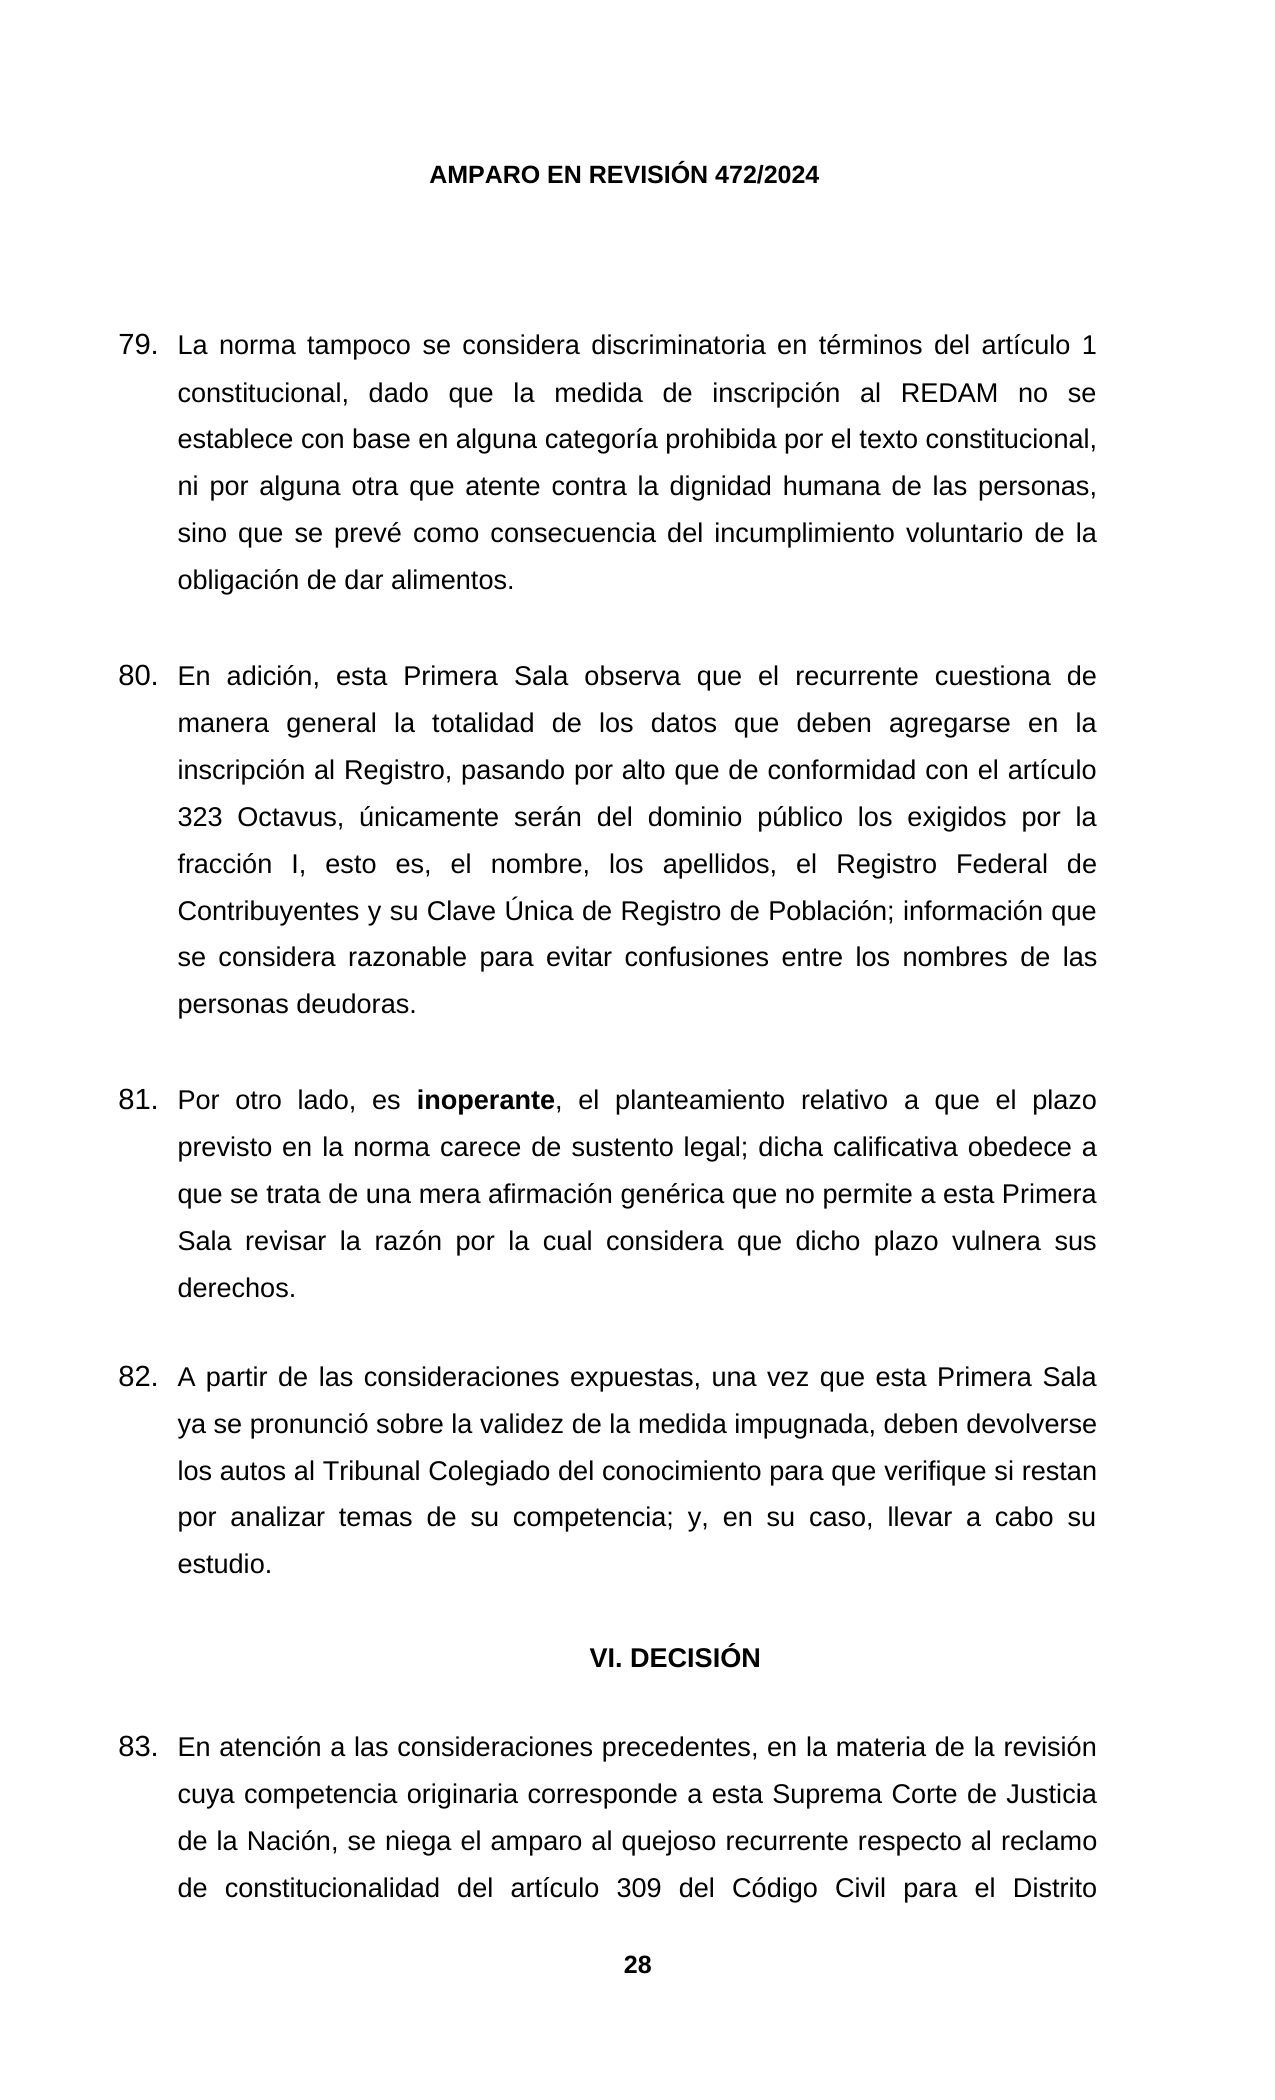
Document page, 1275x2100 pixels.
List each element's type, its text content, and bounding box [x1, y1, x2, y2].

list A partir de las consideraciones expuestas, una vez que esta Primera Sala ya se pronunció sobre la validez de la medida impugnada, deben devolverse los autos al Tribunal Colegiado del conocimiento para que verifique si restan por analizar temas de su competencia; y, en su caso, llevar a cabo su estudio. [118, 1358, 1098, 1579]
list En adición, esta Primera Sala observa que el recurrente cuestiona de manera general la totalidad de los datos que deben agregarse en la inscripción al Registro, pasando por alto que de conformidad con el artículo 323 Octavus, únicamente serán del dominio público los exigidos por la fracción I, esto es, el nombre, los apellidos, el Registro Federal de Contribuyentes y su Clave Única de Registro de Población; información que se considera razonable para evitar confusiones entre los nombres de las personas deudoras. [118, 658, 1098, 1019]
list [118, 1729, 1098, 1903]
list La norma tampoco se considera discriminatoria en términos del artículo 1 constitucional, dado que la medida de inscripción al REDAM no se establece con base en alguna categoría prohibida por el texto constitucional, ni por alguna otra que atente contra la dignidad humana de las personas, sino que se prevé como consecuencia del incumplimiento voluntario de la obligación de dar alimentos. [118, 327, 1098, 595]
text VI. DECISIÓN [252, 1642, 1098, 1673]
list Por otro lado, es inoperante, el planteamiento relativo a que el plazo previsto en la norma carece de sustento legal; dicha calificativa obedece a que se trata de una mera afirmación genérica que no permite a esta Primera Sala revisar la razón por la cual considera que dicho plazo vulnera sus derechos. [118, 1082, 1098, 1303]
